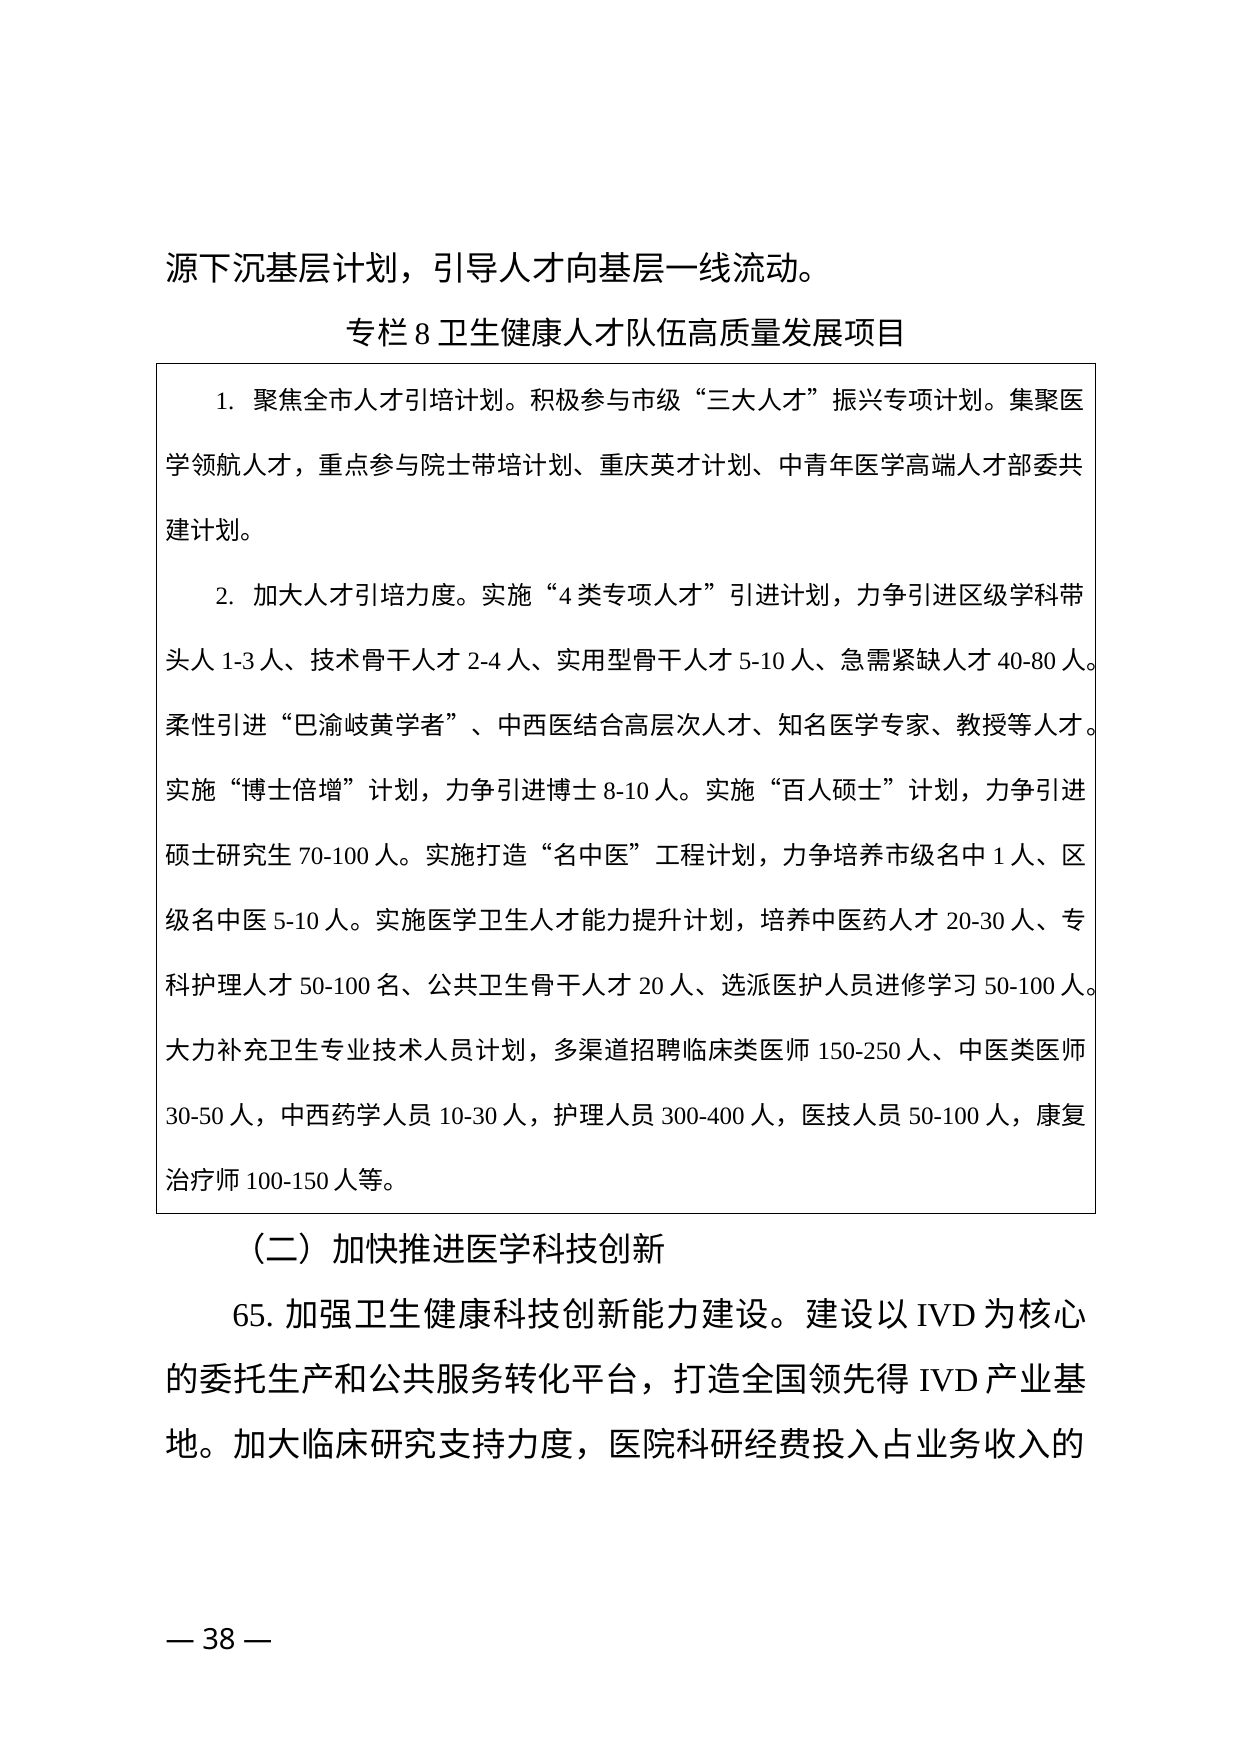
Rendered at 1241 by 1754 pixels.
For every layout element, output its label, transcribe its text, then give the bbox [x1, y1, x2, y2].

subtitle （二）加快推进医学科技创新 [165, 1214, 1087, 1279]
list 加大人才引培力度。实施“4类专项人才”引进计划，力争引进区级学科带头人1-3人、技术骨干人才2-4人、实用型骨干人才5-10人、急需紧缺人才40-80人。柔性引进“巴渝岐黄学者”、中西医结合高层次人才、知名医学专家、教授等人才。实施“博士倍增”计划，力争引进博士8-10人。实施“百人硕士”计划，力争引进硕士研究生70-100人。实施打造“名中医”工程计划，力争培养市级名中1人、区级名中医5-10人。实施医学卫生人才能力提升计划，培养中医药人才20-30人、专科护理人才50-100名、公共卫生骨干人才20人、选派医护人员进修学习50-100人。大力补充卫生专业技术人员计划，多渠道招聘临床类医师150-250人、中医类医师30-50人，中西药学人员10-30人，护理人员300-400人，医技人员50-100人，康复治疗师100-150人等。 [157, 558, 1095, 1213]
list 聚焦全市人才引培计划。积极参与市级“三大人才”振兴专项计划。集聚医学领航人才，重点参与院士带培计划、重庆英才计划、中青年医学高端人才部委共建计划。 [157, 364, 1095, 558]
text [165, 233, 1087, 298]
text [165, 1279, 1087, 1474]
text 专栏8 卫生健康人才队伍高质量发展项目 [165, 298, 1087, 363]
